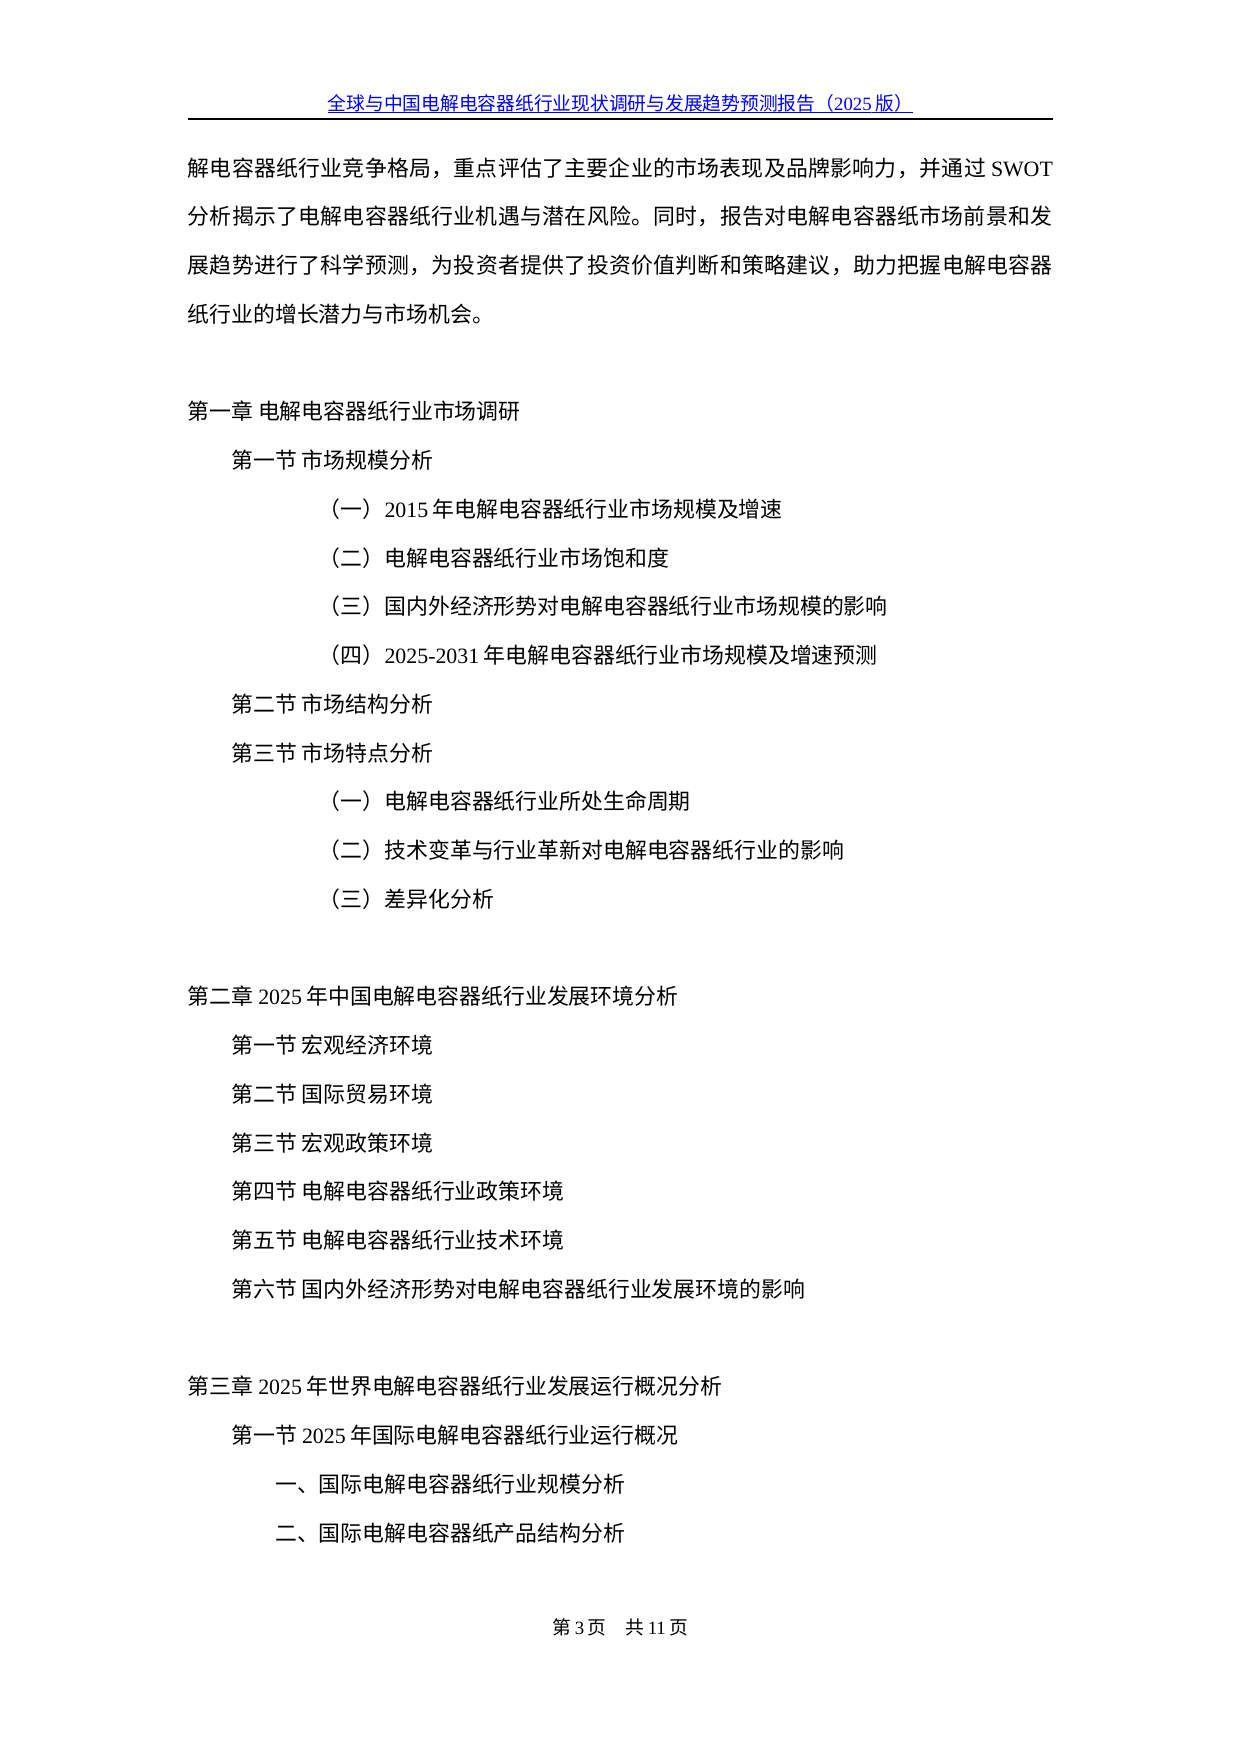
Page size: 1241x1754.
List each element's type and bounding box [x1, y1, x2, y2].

text [187, 150, 1053, 1548]
